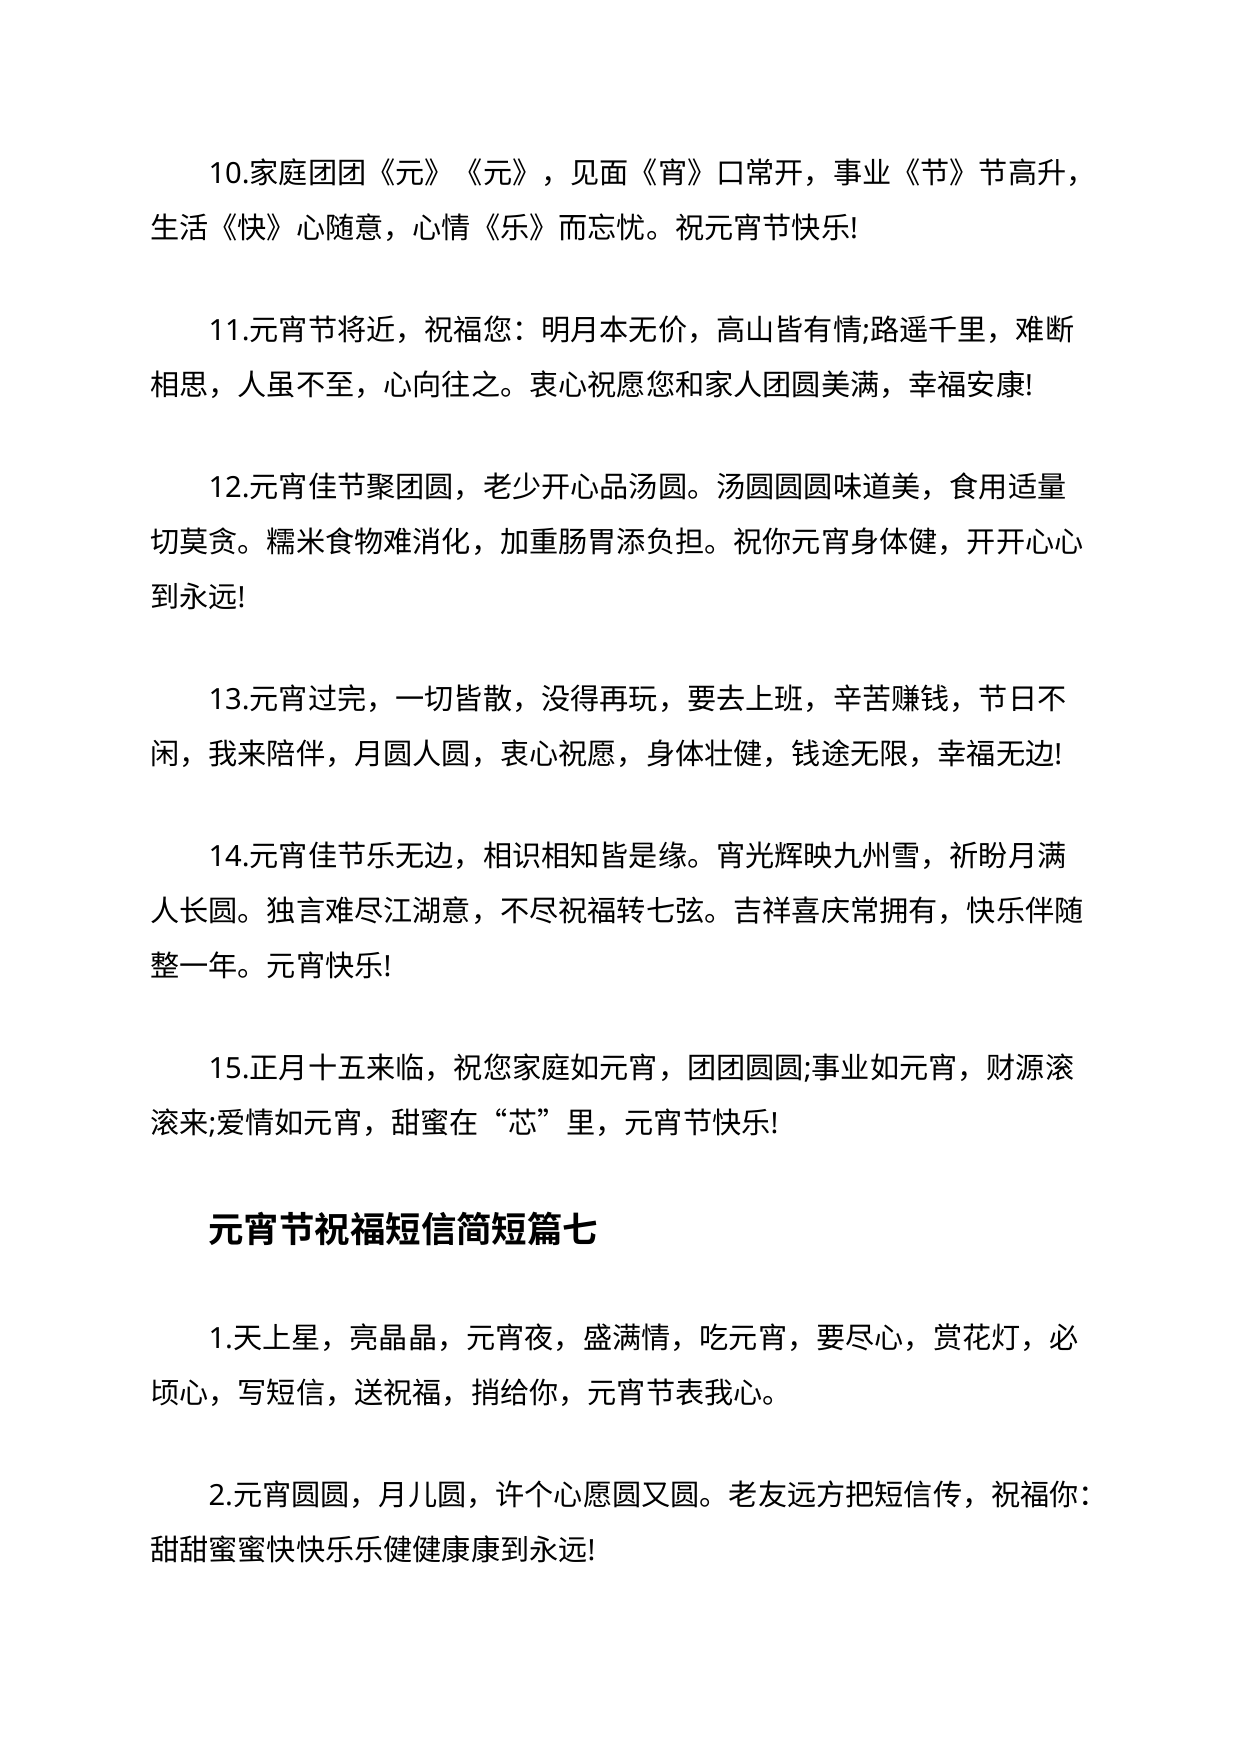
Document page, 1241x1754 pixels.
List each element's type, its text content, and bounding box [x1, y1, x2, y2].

text 1.天上星，亮晶晶，元宵夜，盛满情，吃元宵，要尽心，赏花灯，必顷心，写短信，送祝福，捎给你，元宵节表我心。 [150, 1315, 1090, 1412]
text 14.元宵佳节乐无边，相识相知皆是缘。宵光辉映九州雪，祈盼月满人长圆。独言难尽江湖意，不尽祝福转七弦。吉祥喜庆常拥有，快乐伴随整一年。元宵快乐! [150, 833, 1090, 985]
text 2.元宵圆圆，月儿圆，许个心愿圆又圆。老友远方把短信传，祝福你：甜甜蜜蜜快快乐乐健健康康到永远! [150, 1472, 1090, 1569]
text 12.元宵佳节聚团圆，老少开心品汤圆。汤圆圆圆味道美，食用适量切莫贪。糯米食物难消化，加重肠胃添负担。祝你元宵身体健，开开心心到永远! [150, 464, 1090, 616]
text 13.元宵过完，一切皆散，没得再玩，要去上班，辛苦赚钱，节日不闲，我来陪伴，月圆人圆，衷心祝愿，身体壮健，钱途无限，幸福无边! [150, 676, 1090, 773]
text 15.正月十五来临，祝您家庭如元宵，团团圆圆;事业如元宵，财源滚滚来;爱情如元宵，甜蜜在“芯”里，元宵节快乐! [150, 1045, 1090, 1142]
text 元宵节祝福短信简短篇七 [150, 1202, 1090, 1253]
text 11.元宵节将近，祝福您：明月本无价，高山皆有情;路遥千里，难断相思，人虽不至，心向往之。衷心祝愿您和家人团圆美满，幸福安康! [150, 307, 1090, 404]
text 10.家庭团团《元》《元》，见面《宵》口常开，事业《节》节高升，生活《快》心随意，心情《乐》而忘忧。祝元宵节快乐! [150, 150, 1090, 247]
